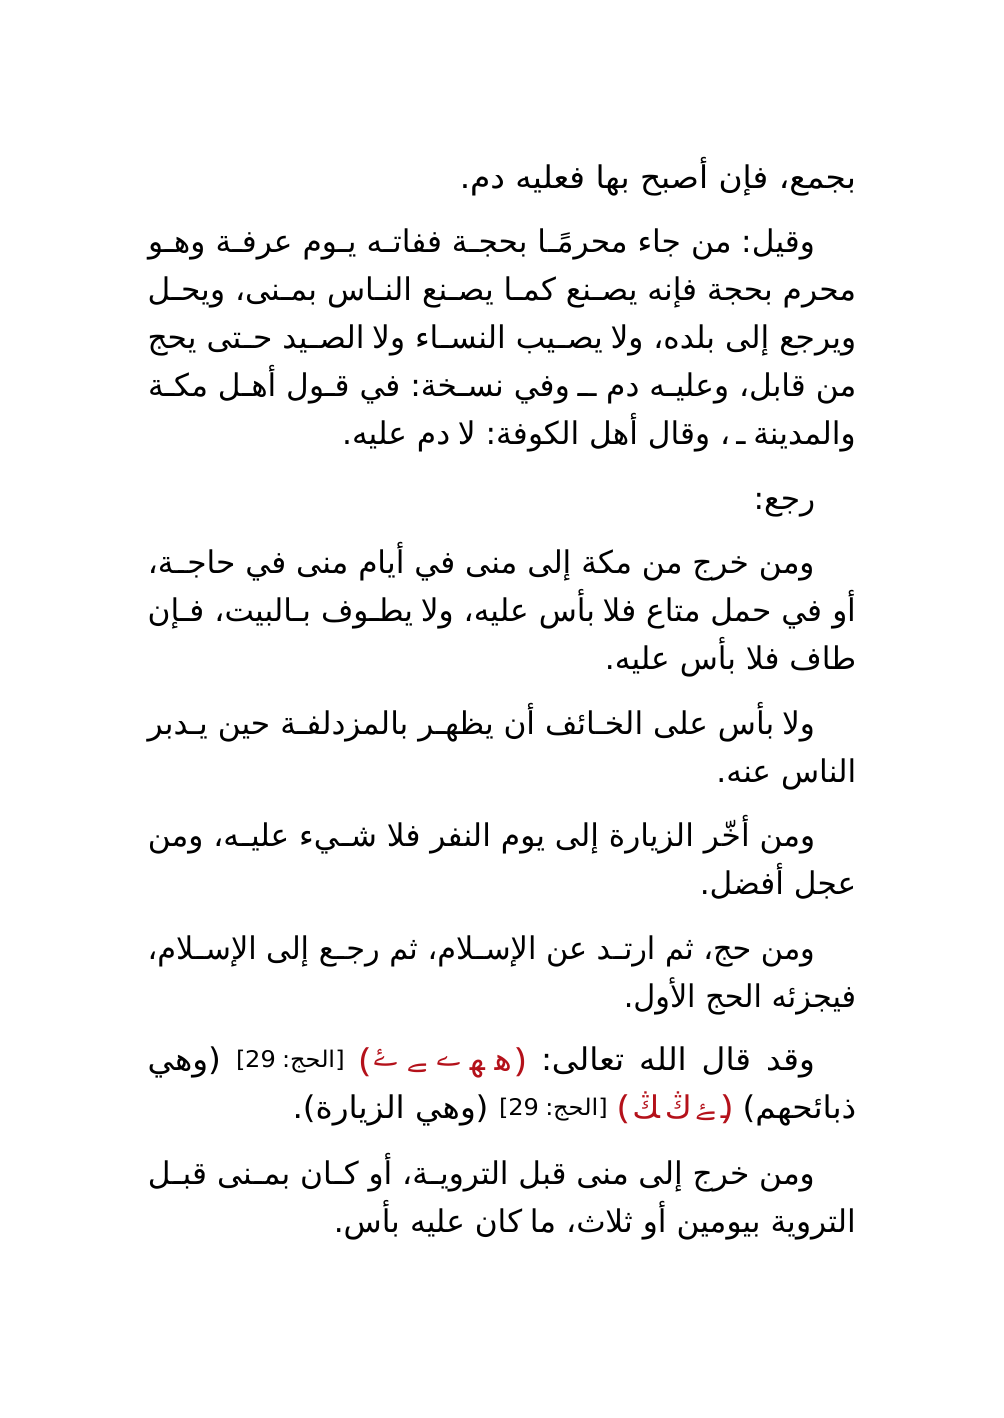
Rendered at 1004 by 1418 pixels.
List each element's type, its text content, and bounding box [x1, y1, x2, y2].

text رجع: [148, 468, 856, 516]
text ومن أخّر الزيارة إلى يوم النفر فلا شيء عليه، ومن عجل أفضل. [148, 806, 856, 902]
text ولا بأس على الخائف أن يظهر بالمزدلفة حين يدبر الناس عنه. [148, 693, 856, 789]
text وقد قال الله تعالى: ﴿ ﮬ ﮭ ﮮ ﮯ ﮰ ﴾ [الحج: 29] (وهي ذبائحهم) ﴿ ﮱ ﯓ ﯔ ﴾ [الحج: 29] (وهي الزيارة). [148, 1031, 856, 1127]
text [148, 148, 856, 196]
text ومن حج، ثم ارتد عن الإسلام، ثم رجع إلى الإسلام، فيجزئه الحج الأول. [148, 918, 856, 1014]
text ومن خرج من مكة إلى منى في أيام منى في حاجة، أو في حمل متاع فلا بأس عليه، ولا يطوف بالبيت، فإن طاف فلا بأس عليه. [148, 533, 856, 677]
text وقيل: من جاء محرمًا بحجة ففاته يوم عرفة وهو محرم بحجة فإنه يصنع كما يصنع الناس بمنى، ويحل ويرجع إلى بلده، ولا يصيب النساء ولا الصيد حتى يحج من قابل، وعليه دم ـ وفي نسخة: في قول أهل مكة والمدينة ـ ، وقال أهل الكوفة: لا دم عليه. [148, 212, 856, 452]
text ومن خرج إلى منى قبل التروية، أو كان بمنى قبل التروية بيومين أو ثلاث، ما كان عليه بأس. [148, 1143, 856, 1239]
